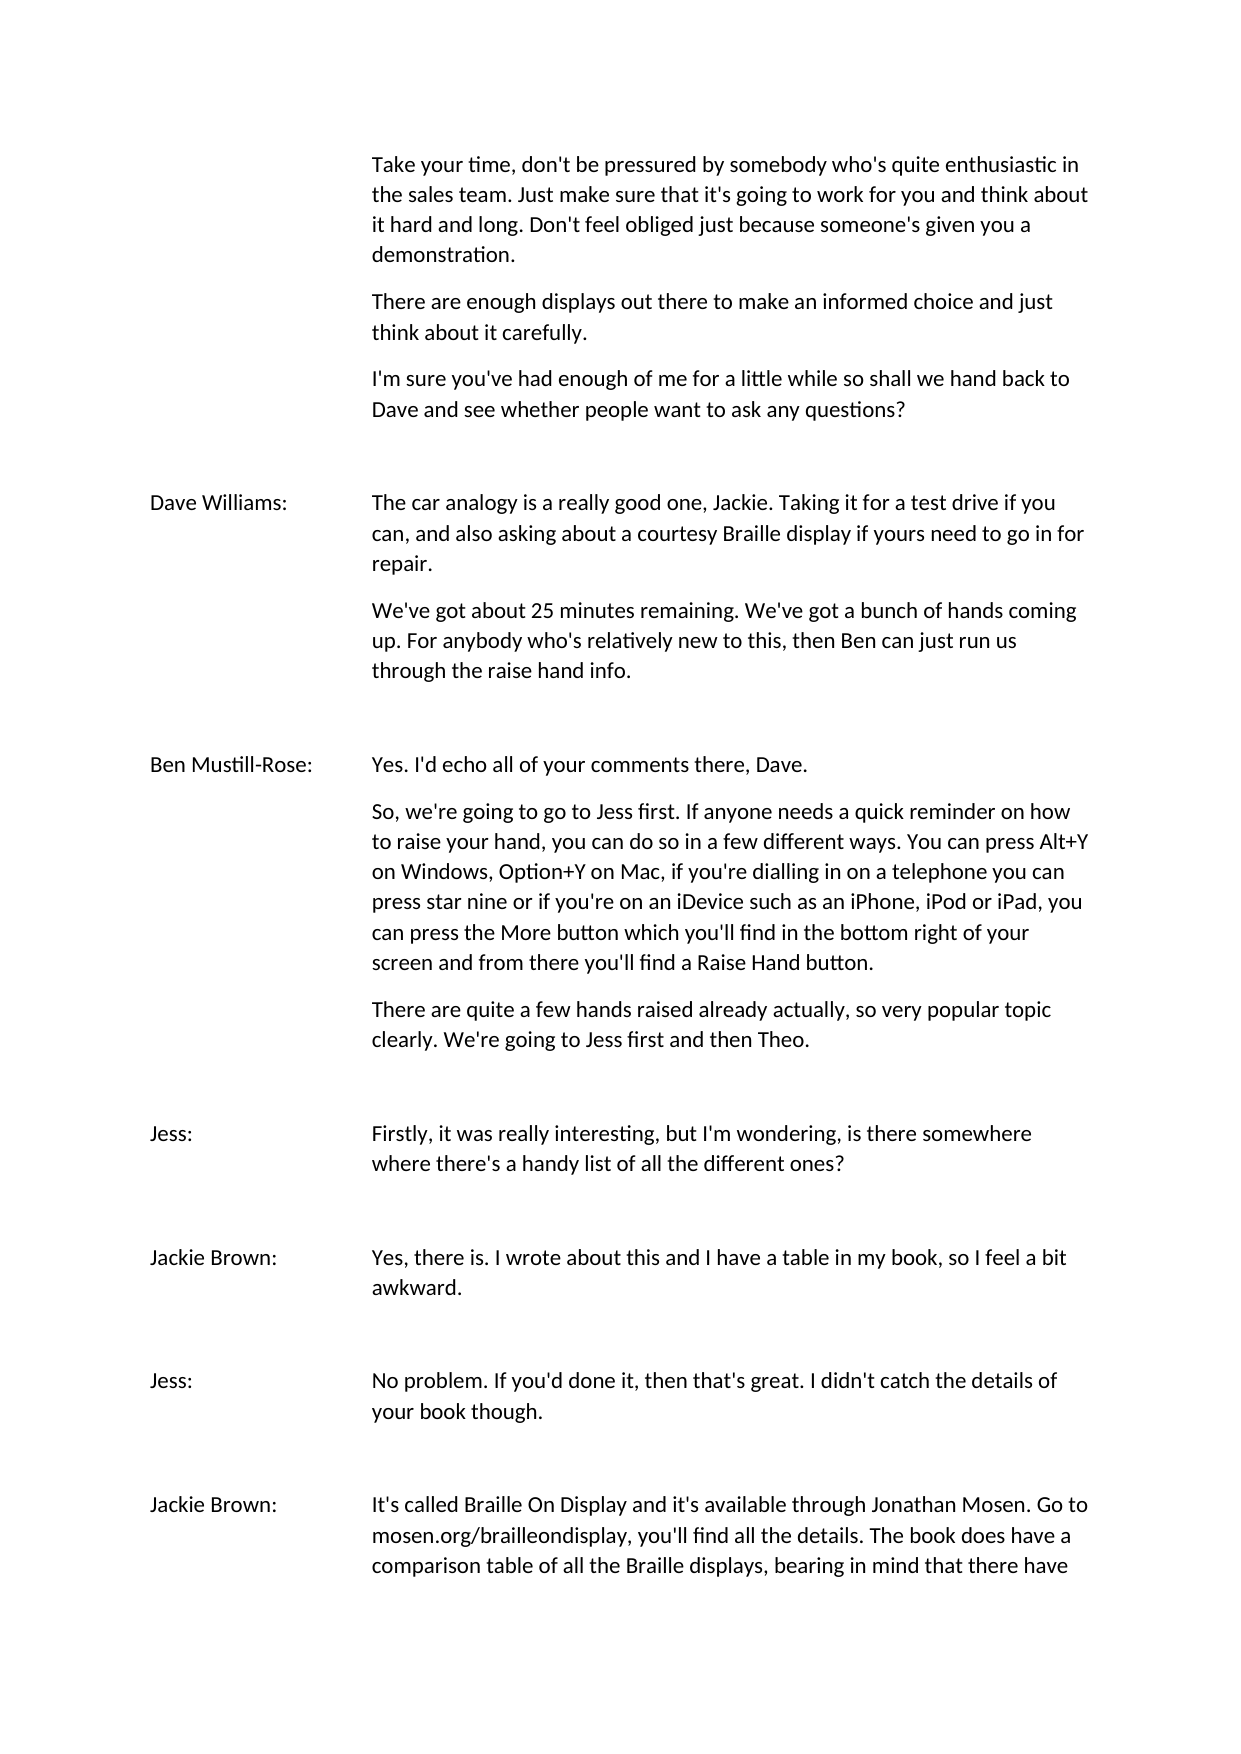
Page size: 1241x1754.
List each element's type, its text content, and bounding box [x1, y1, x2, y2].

text I'm sure you've had enough of me for a little while so shall we hand back to Dave and see whether people want to ask any questions? [150, 364, 1090, 423]
text There are enough displays out there to make an informed choice and just think about it carefully. [150, 287, 1090, 346]
text Ben Mustill-Rose: Yes. I'd echo all of your comments there, Dave. [150, 750, 1090, 778]
text So, we're going to go to Jess first. If anyone needs a quick reminder on how to raise your hand, you can do so in a few different ways. You can press Alt+Y on Windows, Option+Y on Mac, if you're dialling in on a telephone you can press star nine or if you're on an iDevice such as an iPhone, iPod or iPad, you can press the More button which you'll find in the bottom right of your screen and from there you'll find a Raise Hand button. [150, 797, 1090, 976]
text We've got about 25 minutes remaining. We've got a bunch of hands coming up. For anybody who's relatively new to this, then Ben can just run us through the raise hand info. [150, 596, 1090, 684]
text There are quite a few hands raised already actually, so very popular topic clearly. We're going to Jess first and then Theo. [150, 995, 1090, 1053]
text Jess: Firstly, it was really interesting, but I'm wondering, is there somewhere where there's a handy list of all the different ones? [150, 1119, 1090, 1177]
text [150, 1491, 1090, 1579]
text Dave Williams: The car analogy is a really good one, Jackie. Taking it for a test drive if you can, and also asking about a courtesy Braille display if yours need to go in for repair. [150, 488, 1090, 577]
text Jess: No problem. If you'd done it, then that's great. I didn't catch the details of your book though. [150, 1367, 1090, 1425]
text Take your time, don't be pressured by somebody who's quite enthusiastic in the sales team. Just make sure that it's going to work for you and think about it hard and long. Don't feel obliged just because someone's given you a demonstration. [150, 150, 1090, 269]
text Jackie Brown: Yes, there is. I wrote about this and I have a table in my book, so I feel a bit awkward. [150, 1243, 1090, 1301]
